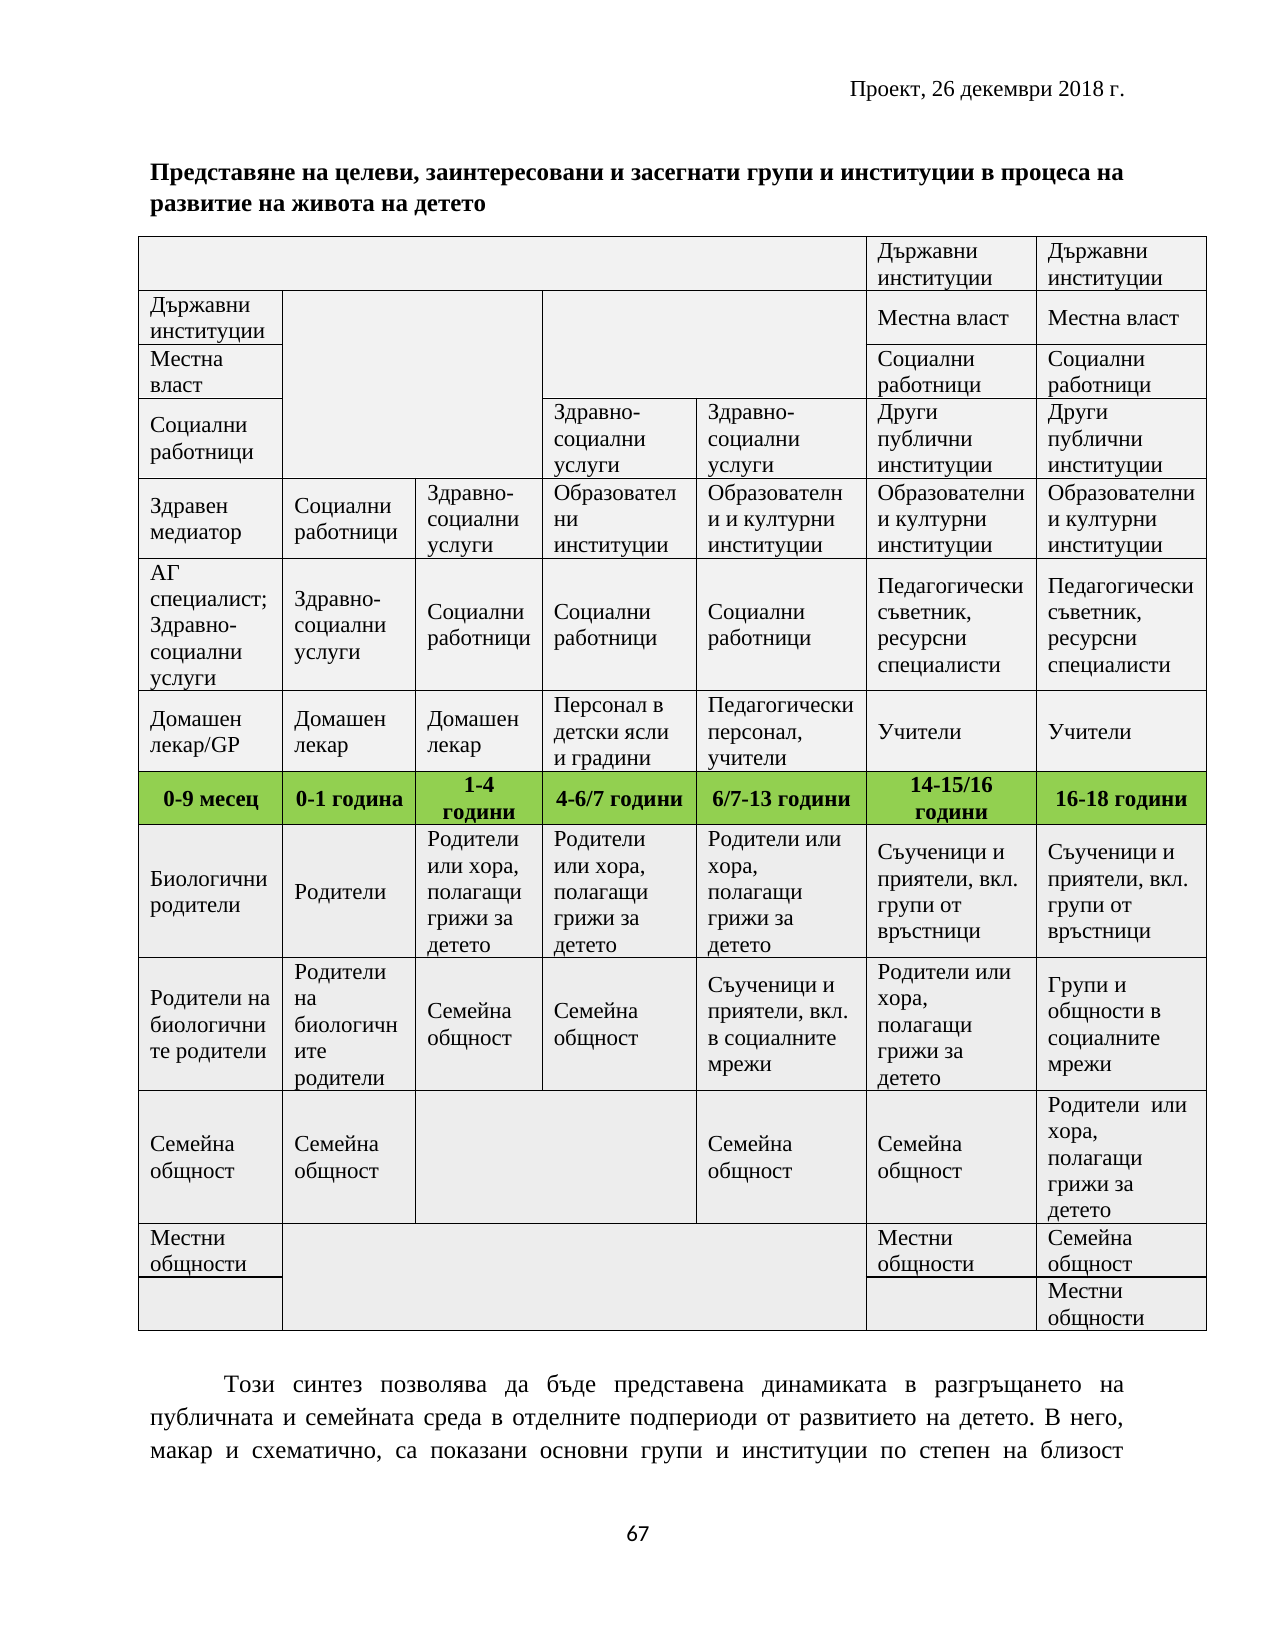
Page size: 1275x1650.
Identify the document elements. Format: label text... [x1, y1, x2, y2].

table_cell Родители или хора, полагащи грижи за детето [416, 825, 542, 957]
table_cell Домашен лекар [283, 691, 415, 771]
table_cell Социални работници [283, 479, 415, 558]
table_cell Местни общности [1037, 1278, 1206, 1330]
table_cell Местна власт [139, 345, 282, 397]
table_cell [283, 291, 542, 477]
table_cell Местни общности [139, 1224, 282, 1276]
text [150, 1369, 1125, 1463]
table_cell Здравно-социални услуги [543, 399, 696, 477]
table_cell Социални работници [867, 345, 1036, 397]
table_cell [139, 1278, 282, 1330]
table_cell Семейна общност [1037, 1224, 1206, 1276]
table_cell Семейна общност [697, 1091, 866, 1223]
table_header Държавни институции [1037, 237, 1206, 290]
table_cell Персонал в детски ясли и градини [543, 691, 696, 771]
table_cell Родители или хора, полагащи грижи за детето [867, 958, 1036, 1090]
table_cell 0-9 месец [139, 772, 282, 824]
table_cell Съученици и приятели, вкл. в социалните мрежи [697, 958, 866, 1090]
table_cell Семейна общност [867, 1091, 1036, 1223]
table_header Държавни институции [867, 237, 1036, 290]
table_cell Съученици и приятели, вкл. групи от връстници [867, 825, 1036, 957]
table_cell Образователни и културни институции [867, 479, 1036, 558]
table_cell Родители или хора, полагащи грижи за детето [543, 825, 696, 957]
text Представяне на целеви, заинтересовани и засегнати групи и институции в процеса на развитие на живота на детето [150, 157, 1125, 217]
table_cell Местна власт [1037, 291, 1206, 344]
table_cell Образователни и културни институции [1037, 479, 1206, 558]
table_cell 0-1 година [283, 772, 415, 824]
table_cell Здравно-социални услуги [283, 559, 415, 690]
table_cell Социални работници [697, 559, 866, 690]
table_cell Здравно-социални услуги [416, 479, 542, 558]
table_cell Семейна общност [283, 1091, 415, 1223]
table_cell Родители или хора, полагащи грижи за детето [697, 825, 866, 957]
table_cell Местни общности [867, 1224, 1036, 1276]
table_cell Учители [1037, 691, 1206, 771]
table_cell Други публични институции [867, 399, 1036, 477]
table_cell Социални работници [1037, 345, 1206, 397]
table_cell [283, 1224, 866, 1330]
table_cell 16-18 години [1037, 772, 1206, 824]
table_cell Родители [283, 825, 415, 957]
table_cell Социални работници [139, 399, 282, 477]
table_cell Домашен лекар/GP [139, 691, 282, 771]
table_cell Семейна общност [416, 958, 542, 1090]
table_cell Домашен лекар [416, 691, 542, 771]
table_cell Биологични родители [139, 825, 282, 957]
table_cell Образователни институции [543, 479, 696, 558]
table_cell Здравно-социални услуги [697, 399, 866, 477]
table_cell Педагогически персонал, учители [697, 691, 866, 771]
table_cell Други публични институции [1037, 399, 1206, 477]
table_cell Съученици и приятели, вкл. групи от връстници [1037, 825, 1206, 957]
table_header [139, 237, 866, 290]
table_cell Семейна общност [543, 958, 696, 1090]
table_cell [416, 1091, 696, 1223]
table_cell Здравен медиатор [139, 479, 282, 558]
table_cell 1-4 години [416, 772, 542, 824]
table_cell 6/7-13 години [697, 772, 866, 824]
table_cell Местна власт [867, 291, 1036, 344]
table_cell Родители на биологичните родители [139, 958, 282, 1090]
table_cell Държавни институции [139, 291, 282, 344]
table_cell [867, 1278, 1036, 1330]
table_cell Родители на биологичните родители [283, 958, 415, 1090]
table_cell Образователни и културни институции [697, 479, 866, 558]
table_cell Родители или хора, полагащи грижи за детето [1037, 1091, 1206, 1223]
table_cell АГ специалист; Здравно-социални услуги [139, 559, 282, 690]
table_cell 14-15/16 години [867, 772, 1036, 824]
table_cell Социални работници [543, 559, 696, 690]
table_cell Социални работници [416, 559, 542, 690]
table_cell Педагогически съветник, ресурсни специалисти [1037, 559, 1206, 690]
table_cell Педагогически съветник, ресурсни специалисти [867, 559, 1036, 690]
table_cell 4-6/7 години [543, 772, 696, 824]
table_cell Групи и общности в социалните мрежи [1037, 958, 1206, 1090]
table_cell [543, 291, 866, 397]
table_cell Семейна общност [139, 1091, 282, 1223]
table_cell Учители [867, 691, 1036, 771]
